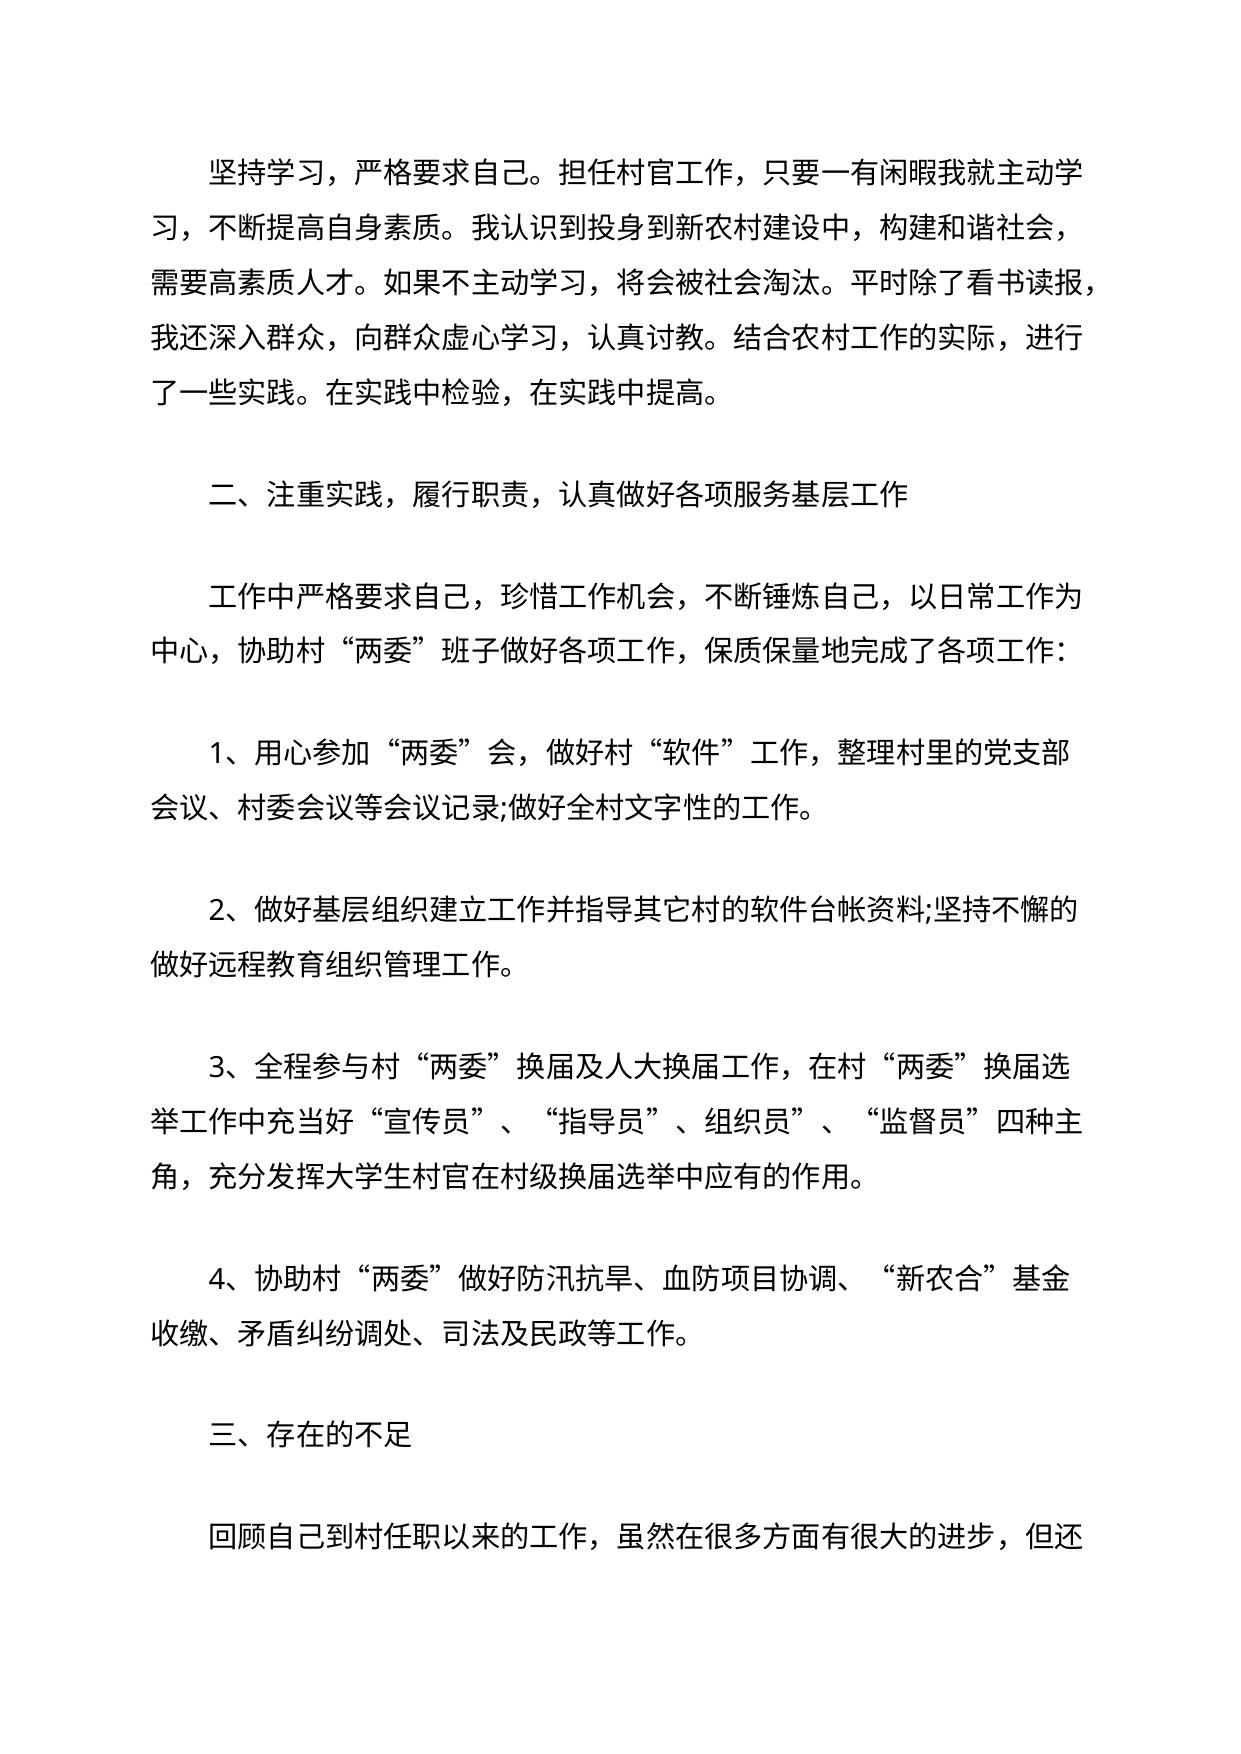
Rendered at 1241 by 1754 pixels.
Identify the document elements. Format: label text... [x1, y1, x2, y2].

text 工作中严格要求自己，珍惜工作机会，不断锤炼自己，以日常工作为中心，协助村“两委”班子做好各项工作，保质保量地完成了各项工作： [150, 573, 1090, 670]
text 4、协助村“两委”做好防汛抗旱、血防项目协调、“新农合”基金收缴、矛盾纠纷调处、司法及民政等工作。 [150, 1255, 1090, 1352]
text 1、用心参加“两委”会，做好村“软件”工作，整理村里的党支部会议、村委会议等会议记录;做好全村文字性的工作。 [150, 730, 1090, 827]
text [150, 1514, 1090, 1556]
text 二、注重实践，履行职责，认真做好各项服务基层工作 [150, 471, 1090, 514]
text 3、全程参与村“两委”换届及人大换届工作，在村“两委”换届选举工作中充当好“宣传员”、“指导员”、组织员”、“监督员”四种主角，充分发挥大学生村官在村级换届选举中应有的作用。 [150, 1043, 1090, 1196]
text 三、存在的不足 [150, 1412, 1090, 1454]
text 坚持学习，严格要求自己。担任村官工作，只要一有闲暇我就主动学习，不断提高自身素质。我认识到投身到新农村建设中，构建和谐社会，需要高素质人才。如果不主动学习，将会被社会淘汰。平时除了看书读报，我还深入群众，向群众虚心学习，认真讨教。结合农村工作的实际，进行了一些实践。在实践中检验，在实践中提高。 [150, 150, 1090, 412]
text 2、做好基层组织建立工作并指导其它村的软件台帐资料;坚持不懈的做好远程教育组织管理工作。 [150, 887, 1090, 984]
